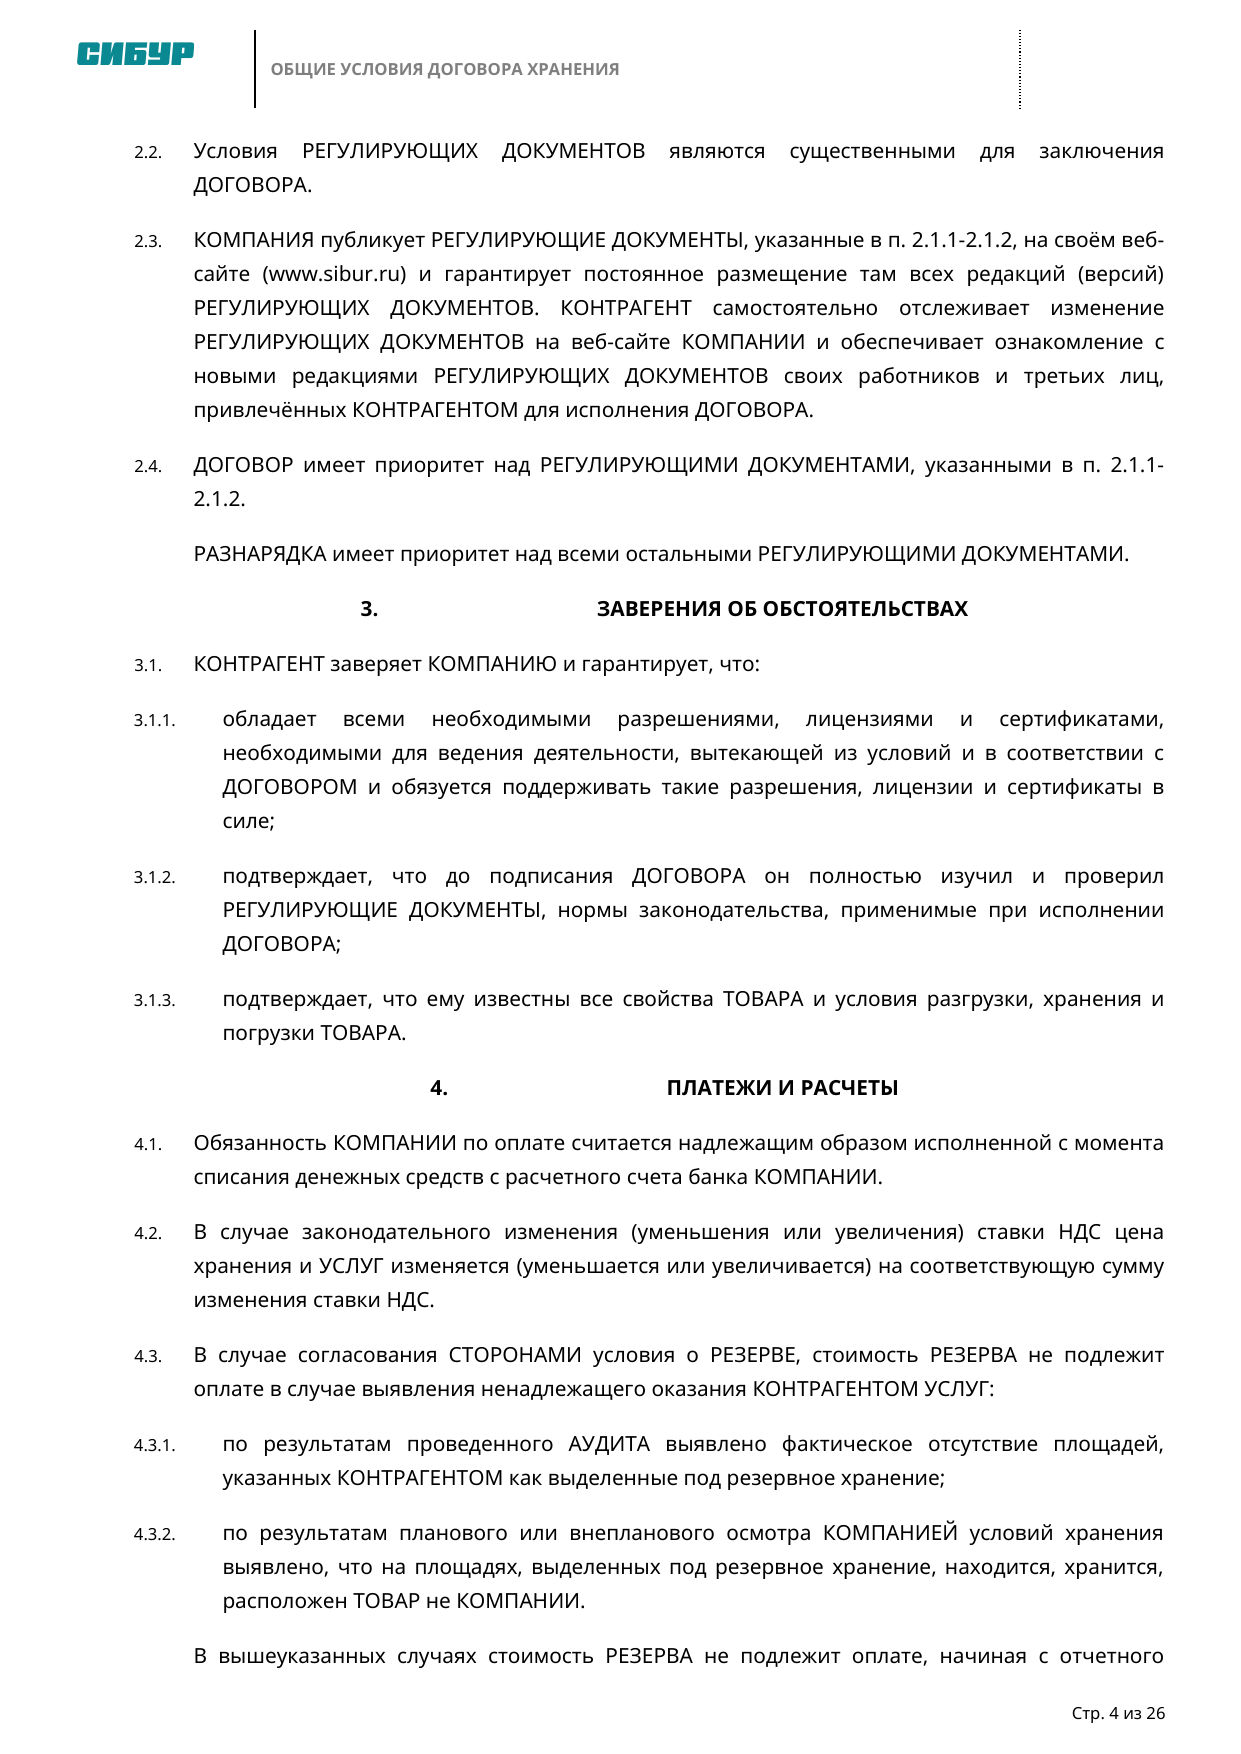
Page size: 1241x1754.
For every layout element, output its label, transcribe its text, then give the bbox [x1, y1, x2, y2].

text ДОГОВОР имеет приоритет над РЕГУЛИРУЮЩИМИ ДОКУМЕНТАМИ, указанными в п. 2.1.1-2.1.2. [134, 450, 1165, 513]
text В случае согласования СТОРОНАМИ условия о РЕЗЕРВЕ, стоимость РЕЗЕРВА не подлежит оплате в случае выявления ненадлежащего оказания КОНТРАГЕНТОМ УСЛУГ: [134, 1340, 1165, 1402]
picture [76, 29, 207, 67]
text КОНТРАГЕНТ заверяет КОМПАНИЮ и гарантирует, что: [134, 649, 1165, 678]
subtitle ПЛАТЕЖИ И РАСЧЕТЫ [164, 1073, 1165, 1102]
subtitle ЗАВЕРЕНИЯ ОБ ОБСТОЯТЕЛЬСТВАХ [164, 594, 1165, 623]
list РАЗНАРЯДКА имеет приоритет над всеми остальными РЕГУЛИРУЮЩИМИ ДОКУМЕНТАМИ. [193, 539, 1165, 568]
text В случае законодательного изменения (уменьшения или увеличения) ставки НДС цена хранения и УСЛУГ изменяется (уменьшается или увеличивается) на соответствующую сумму изменения ставки НДС. [134, 1217, 1165, 1313]
text по результатам проведенного АУДИТА выявлено фактическое отсутствие площадей, указанных КОНТРАГЕНТОМ как выделенные под резервное хранение; [134, 1429, 1165, 1491]
text обладает всеми необходимыми разрешениями, лицензиями и сертификатами, необходимыми для ведения деятельности, вытекающей из условий и в соответствии с ДОГОВОРОМ и обязуется поддерживать такие разрешения, лицензии и сертификаты в силе; [134, 704, 1165, 835]
text по результатам планового или внепланового осмотра КОМПАНИЕЙ условий хранения выявлено, что на площадях, выделенных под резервное хранение, находится, хранится, расположен ТОВАР не КОМПАНИИ. [134, 1518, 1165, 1614]
text Условия РЕГУЛИРУЮЩИХ ДОКУМЕНТОВ являются существенными для заключения ДОГОВОРА. [134, 136, 1165, 199]
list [193, 1641, 1165, 1669]
text подтверждает, что до подписания ДОГОВОРА он полностью изучил и проверил РЕГУЛИРУЮЩИЕ ДОКУМЕНТЫ, нормы законодательства, применимые при исполнении ДОГОВОРА; [134, 861, 1165, 958]
text КОМПАНИЯ публикует РЕГУЛИРУЮЩИЕ ДОКУМЕНТЫ, указанные в п. 2.1.1-2.1.2, на своём веб-сайте (www.sibur.ru) и гарантирует постоянное размещение там всех редакций (версий) РЕГУЛИРУЮЩИХ ДОКУМЕНТОВ. КОНТРАГЕНТ самостоятельно отслеживает изменение РЕГУЛИРУЮЩИХ ДОКУМЕНТОВ на веб-сайте КОМПАНИИ и обеспечивает ознакомление с новыми редакциями РЕГУЛИРУЮЩИХ ДОКУМЕНТОВ своих работников и третьих лиц, привлечённых КОНТРАГЕНТОМ для исполнения ДОГОВОРА. [134, 225, 1165, 424]
text подтверждает, что ему известны все свойства ТОВАРА и условия разгрузки, хранения и погрузки ТОВАРА. [134, 984, 1165, 1047]
text Обязанность КОМПАНИИ по оплате считается надлежащим образом исполненной с момента списания денежных средств с расчетного счета банка КОМПАНИИ. [134, 1128, 1165, 1191]
